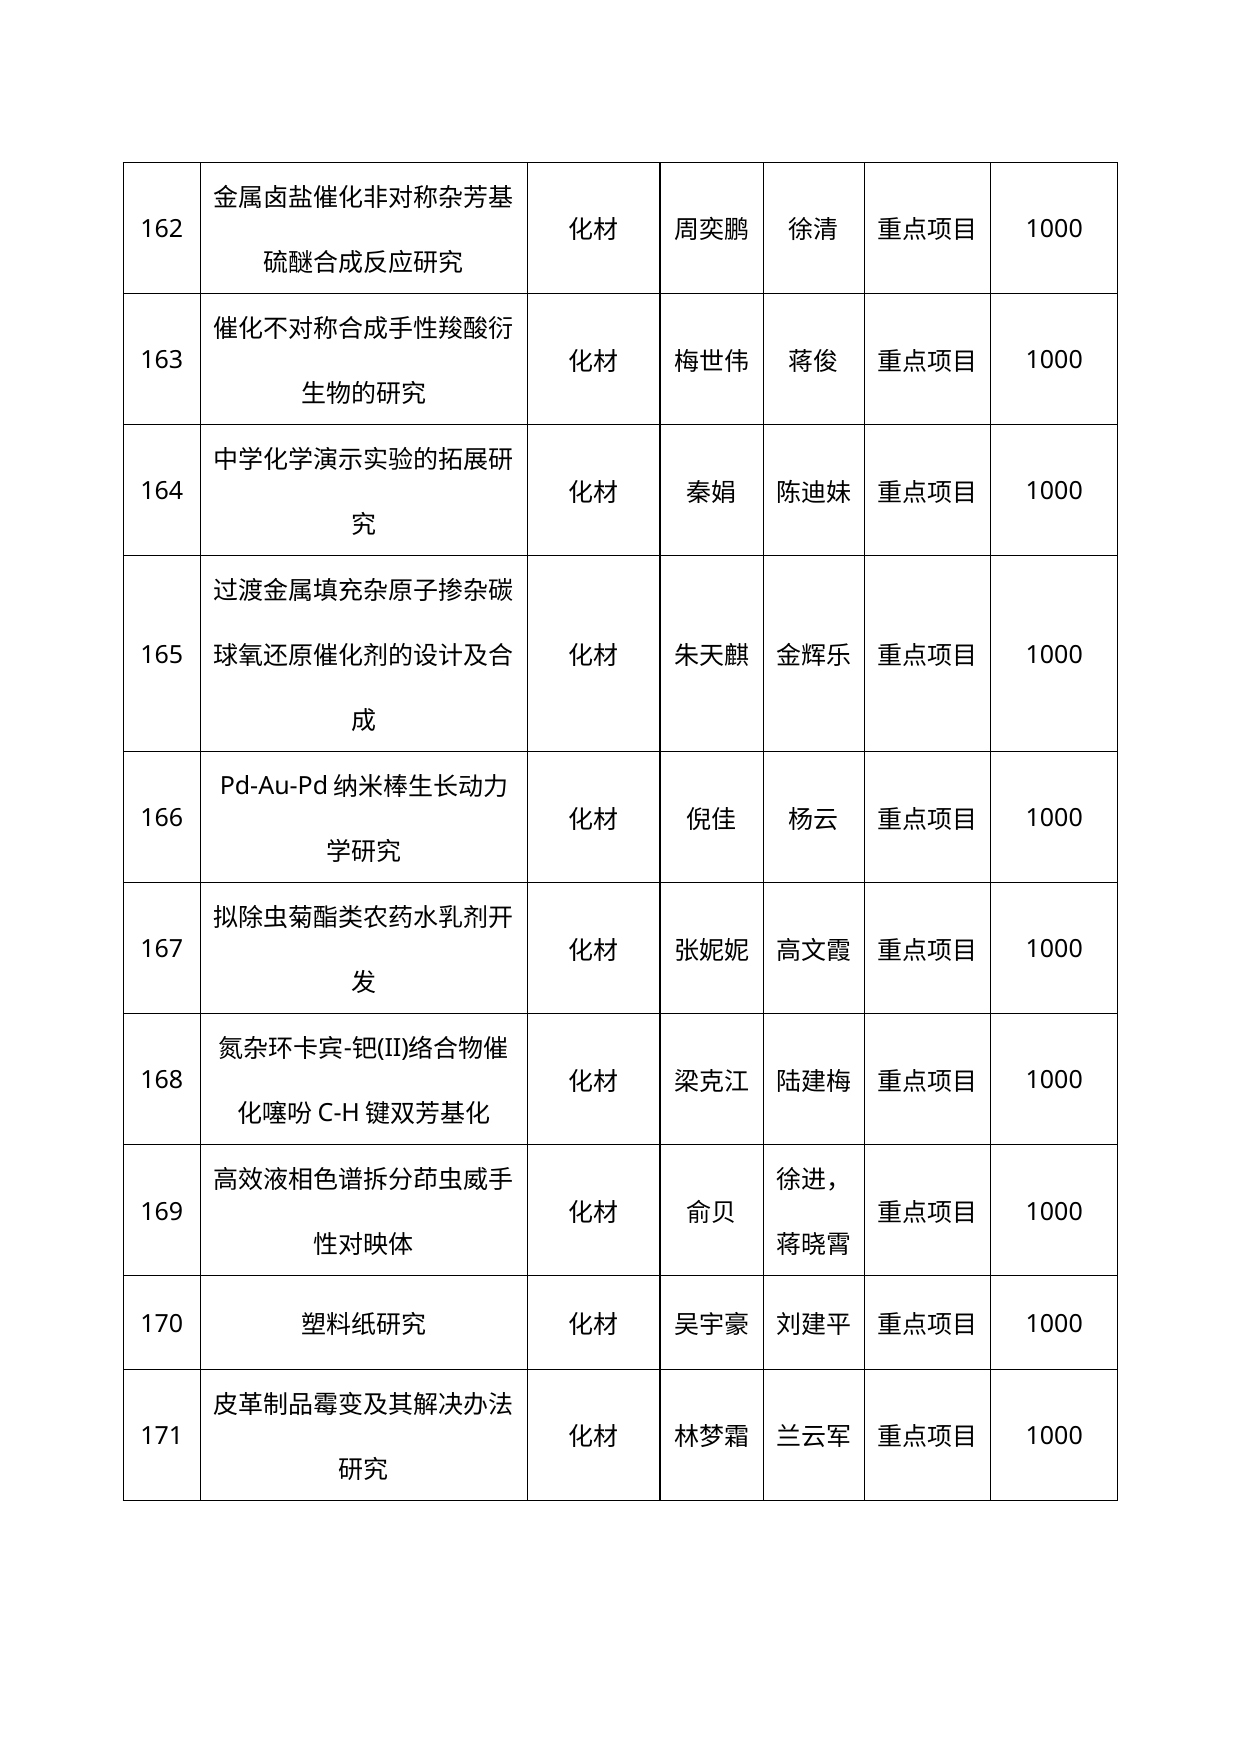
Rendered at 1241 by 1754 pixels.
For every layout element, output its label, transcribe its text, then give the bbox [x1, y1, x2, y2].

table_cell 重点项目 [865, 752, 990, 882]
table_cell 氮杂环卡宾-钯(II)络合物催化噻吩C-H键双芳基化 [201, 1014, 527, 1144]
table_cell 刘建平 [764, 1276, 864, 1369]
table_cell 重点项目 [865, 1145, 990, 1275]
table_cell 周奕鹏 [661, 163, 763, 293]
table_cell 高文霞 [764, 883, 864, 1013]
table_cell 高效液相色谱拆分茚虫威手性对映体 [201, 1145, 527, 1275]
table_cell 化材 [528, 163, 659, 293]
table_cell 陆建梅 [764, 1014, 864, 1144]
table_cell 1000 [991, 1276, 1117, 1369]
table_cell 化材 [528, 1014, 659, 1144]
table_cell 梁克江 [661, 1014, 763, 1144]
table_cell 杨云 [764, 752, 864, 882]
table_cell 化材 [528, 556, 659, 751]
table_cell 1000 [991, 163, 1117, 293]
table_cell 重点项目 [865, 883, 990, 1013]
table_cell 重点项目 [865, 1014, 990, 1144]
table_cell 1000 [991, 425, 1117, 555]
table_cell 1000 [991, 556, 1117, 751]
table_cell 1000 [991, 1370, 1117, 1500]
table_cell 167 [124, 883, 200, 1013]
table_cell 秦娟 [661, 425, 763, 555]
table_cell 化材 [528, 294, 659, 424]
table_cell 吴宇豪 [661, 1276, 763, 1369]
table_cell 重点项目 [865, 1276, 990, 1369]
table_cell 金属卤盐催化非对称杂芳基硫醚合成反应研究 [201, 163, 527, 293]
table_cell 徐清 [764, 163, 864, 293]
table_cell 1000 [991, 883, 1117, 1013]
table_cell 170 [124, 1276, 200, 1369]
table_cell 重点项目 [865, 425, 990, 555]
table_cell 1000 [991, 1014, 1117, 1144]
table_cell 张妮妮 [661, 883, 763, 1013]
table_cell 重点项目 [865, 163, 990, 293]
table_cell 塑料纸研究 [201, 1276, 527, 1369]
table_cell 重点项目 [865, 1370, 990, 1500]
table_cell 化材 [528, 752, 659, 882]
table_cell 171 [124, 1370, 200, 1500]
table_cell 1000 [991, 294, 1117, 424]
table_cell 过渡金属填充杂原子掺杂碳球氧还原催化剂的设计及合成 [201, 556, 527, 751]
table_cell 金辉乐 [764, 556, 864, 751]
table_cell 蒋俊 [764, 294, 864, 424]
table_cell 催化不对称合成手性羧酸衍生物的研究 [201, 294, 527, 424]
table_cell 兰云军 [764, 1370, 864, 1500]
table_cell 林梦霜 [661, 1370, 763, 1500]
table_cell 1000 [991, 1145, 1117, 1275]
table_cell 168 [124, 1014, 200, 1144]
table_cell 化材 [528, 425, 659, 555]
table_cell 162 [124, 163, 200, 293]
table_cell 徐进，蒋晓霄 [764, 1145, 864, 1275]
table_cell Pd-Au-Pd纳米棒生长动力学研究 [201, 752, 527, 882]
table_cell 169 [124, 1145, 200, 1275]
table_cell 165 [124, 556, 200, 751]
table_cell 皮革制品霉变及其解决办法研究 [201, 1370, 527, 1500]
table_cell 拟除虫菊酯类农药水乳剂开发 [201, 883, 527, 1013]
table_cell 重点项目 [865, 294, 990, 424]
table_cell 化材 [528, 1145, 659, 1275]
table_cell 化材 [528, 1276, 659, 1369]
table_cell 朱天麒 [661, 556, 763, 751]
table_cell 俞贝 [661, 1145, 763, 1275]
table_cell 166 [124, 752, 200, 882]
table_cell 化材 [528, 1370, 659, 1500]
table_cell 163 [124, 294, 200, 424]
table_cell 164 [124, 425, 200, 555]
table_cell 陈迪妹 [764, 425, 864, 555]
table_cell 重点项目 [865, 556, 990, 751]
table_cell 化材 [528, 883, 659, 1013]
table_cell 1000 [991, 752, 1117, 882]
table_cell 中学化学演示实验的拓展研究 [201, 425, 527, 555]
table_cell 倪佳 [661, 752, 763, 882]
table_cell 梅世伟 [661, 294, 763, 424]
